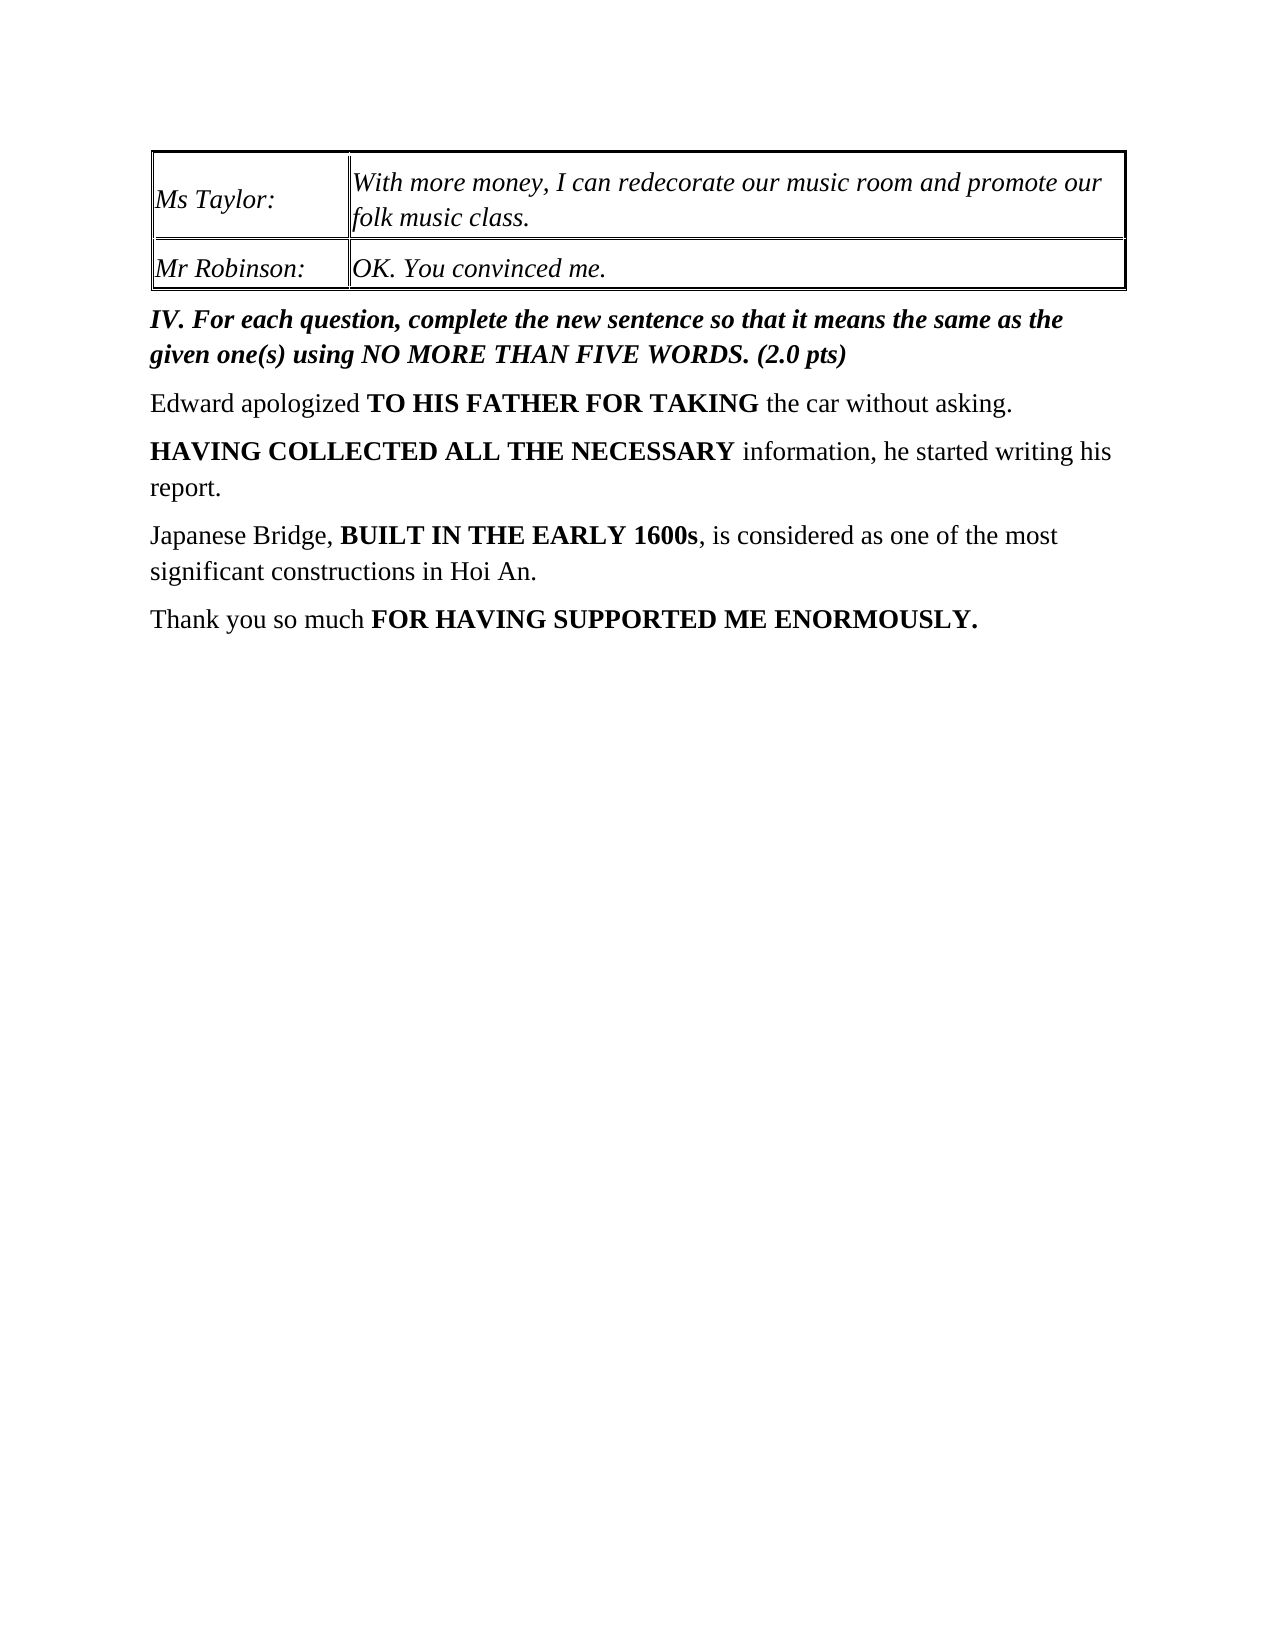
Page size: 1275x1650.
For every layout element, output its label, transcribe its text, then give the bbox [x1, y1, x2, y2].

text IV. For each question, complete the new sentence so that it means the same as the given one(s) using NO MORE THAN FIVE WORDS. (2.0 pts) [150, 303, 1125, 370]
text Thank you so much FOR HAVING SUPPORTED ME ENORMOUSLY. [150, 603, 1125, 634]
table_cell OK. You convinced me. [350, 236, 1125, 287]
table_cell Mr Robinson: [154, 236, 349, 287]
text HAVING COLLECTED ALL THE NECESSARY information, he started writing his report. [150, 435, 1125, 502]
table_cell With more money, I can redecorate our music room and promote our folk music class. [350, 153, 1124, 236]
text Japanese Bridge, BUILT IN THE EARLY 1600s, is considered as one of the most significant constructions in Hoi An. [150, 519, 1125, 586]
table_cell Ms Taylor: [154, 153, 349, 236]
text Edward apologized TO HIS FATHER FOR TAKING the car without asking. [150, 387, 1125, 418]
